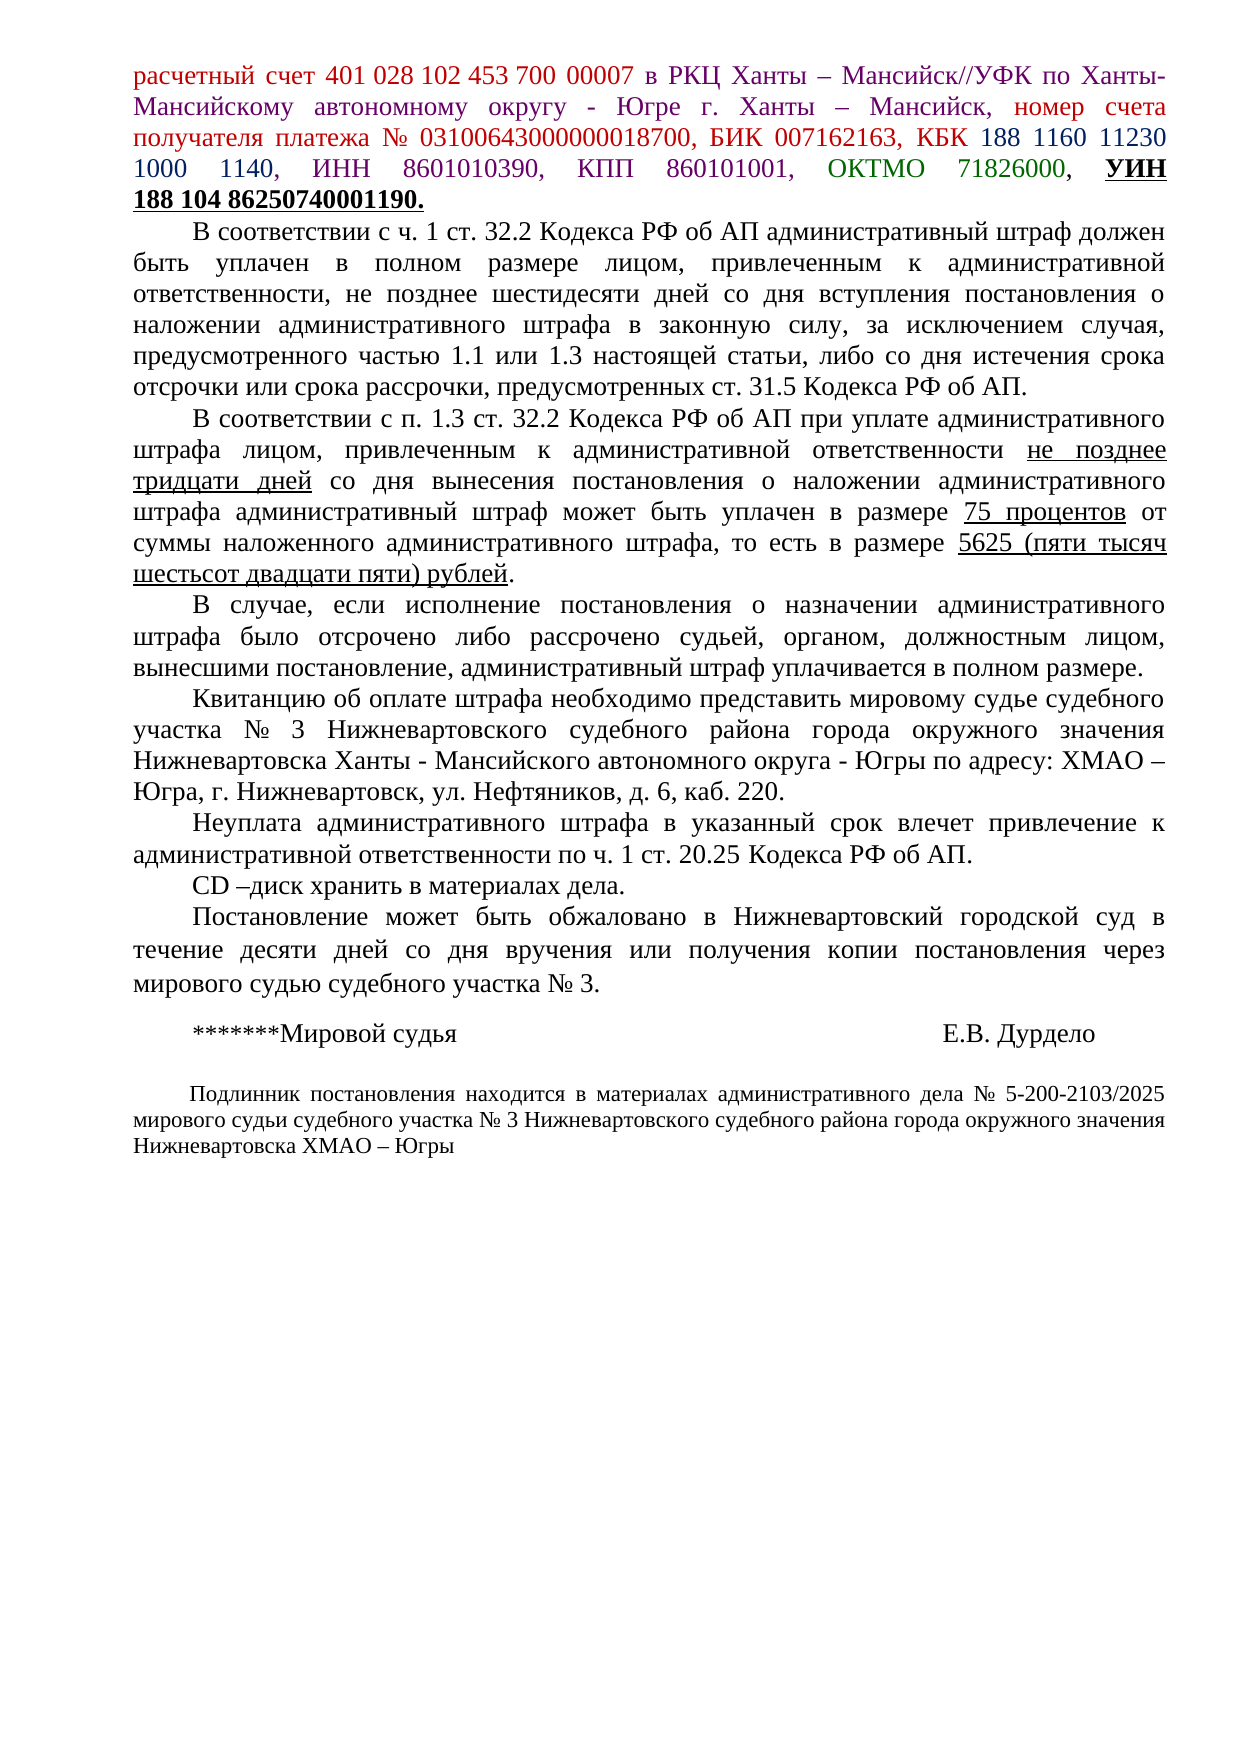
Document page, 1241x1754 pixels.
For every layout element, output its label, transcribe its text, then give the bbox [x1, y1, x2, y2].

text Подлинник постановления находится в материалах административного дела № 5-200-2103/2025 мирового судьи судебного участка № 3 Нижневартовского судебного района города окружного значения Нижневартовска ХМАО – Югры [133, 1079, 1167, 1159]
text В соответствии с п. 1.3 ст. 32.2 Кодекса РФ об АП при уплате административного штрафа лицом, привлеченным к административной ответственности не позднее тридцати дней со дня вынесения постановления о наложении административного штрафа административный штраф может быть уплачен в размере 75 процентов от суммы наложенного административного штрафа, то есть в размере 5625 (пяти тысяч шестьсот двадцати пяти) рублей. [133, 402, 1167, 588]
text *******Мировой судья Е.В. Дурдело [133, 1017, 1167, 1048]
text В соответствии с ч. 1 ст. 32.2 Кодекса РФ об АП административный штраф должен быть уплачен в полном размере лицом, привлеченным к административной ответственности, не позднее шестидесяти дней со дня вступления постановления о наложении административного штрафа в законную силу, за исключением случая, предусмотренного частью 1.1 или 1.3 настоящей статьи, либо со дня истечения срока отсрочки или срока рассрочки, предусмотренных ст. 31.5 Кодекса РФ об АП. [133, 215, 1167, 402]
text Квитанцию об оплате штрафа необходимо представить мировому судье судебного участка № 3 Нижневартовского судебного района города окружного значения Нижневартовска Ханты - Мансийского автономного округа - Югры по адресу: ХМАО – Югра, г. Нижневартовск, ул. Нефтяников, д. 6, каб. 220. [133, 682, 1167, 807]
text В случае, если исполнение постановления о назначении административного штрафа было отсрочено либо рассрочено судьей, органом, должностным лицом, вынесшими постановление, административный штраф уплачивается в полном размере. [133, 588, 1167, 682]
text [133, 59, 1167, 215]
text CD –диск хранить в материалах дела. [133, 869, 1167, 900]
text Неуплата административного штрафа в указанный срок влечет привлечение к административной ответственности по ч. 1 ст. 20.25 Кодекса РФ об АП. [133, 807, 1167, 869]
text Постановление может быть обжаловано в Нижневартовский городской суд в течение десяти дней со дня вручения или получения копии постановления через мирового судью судебного участка № 3. [133, 900, 1167, 998]
